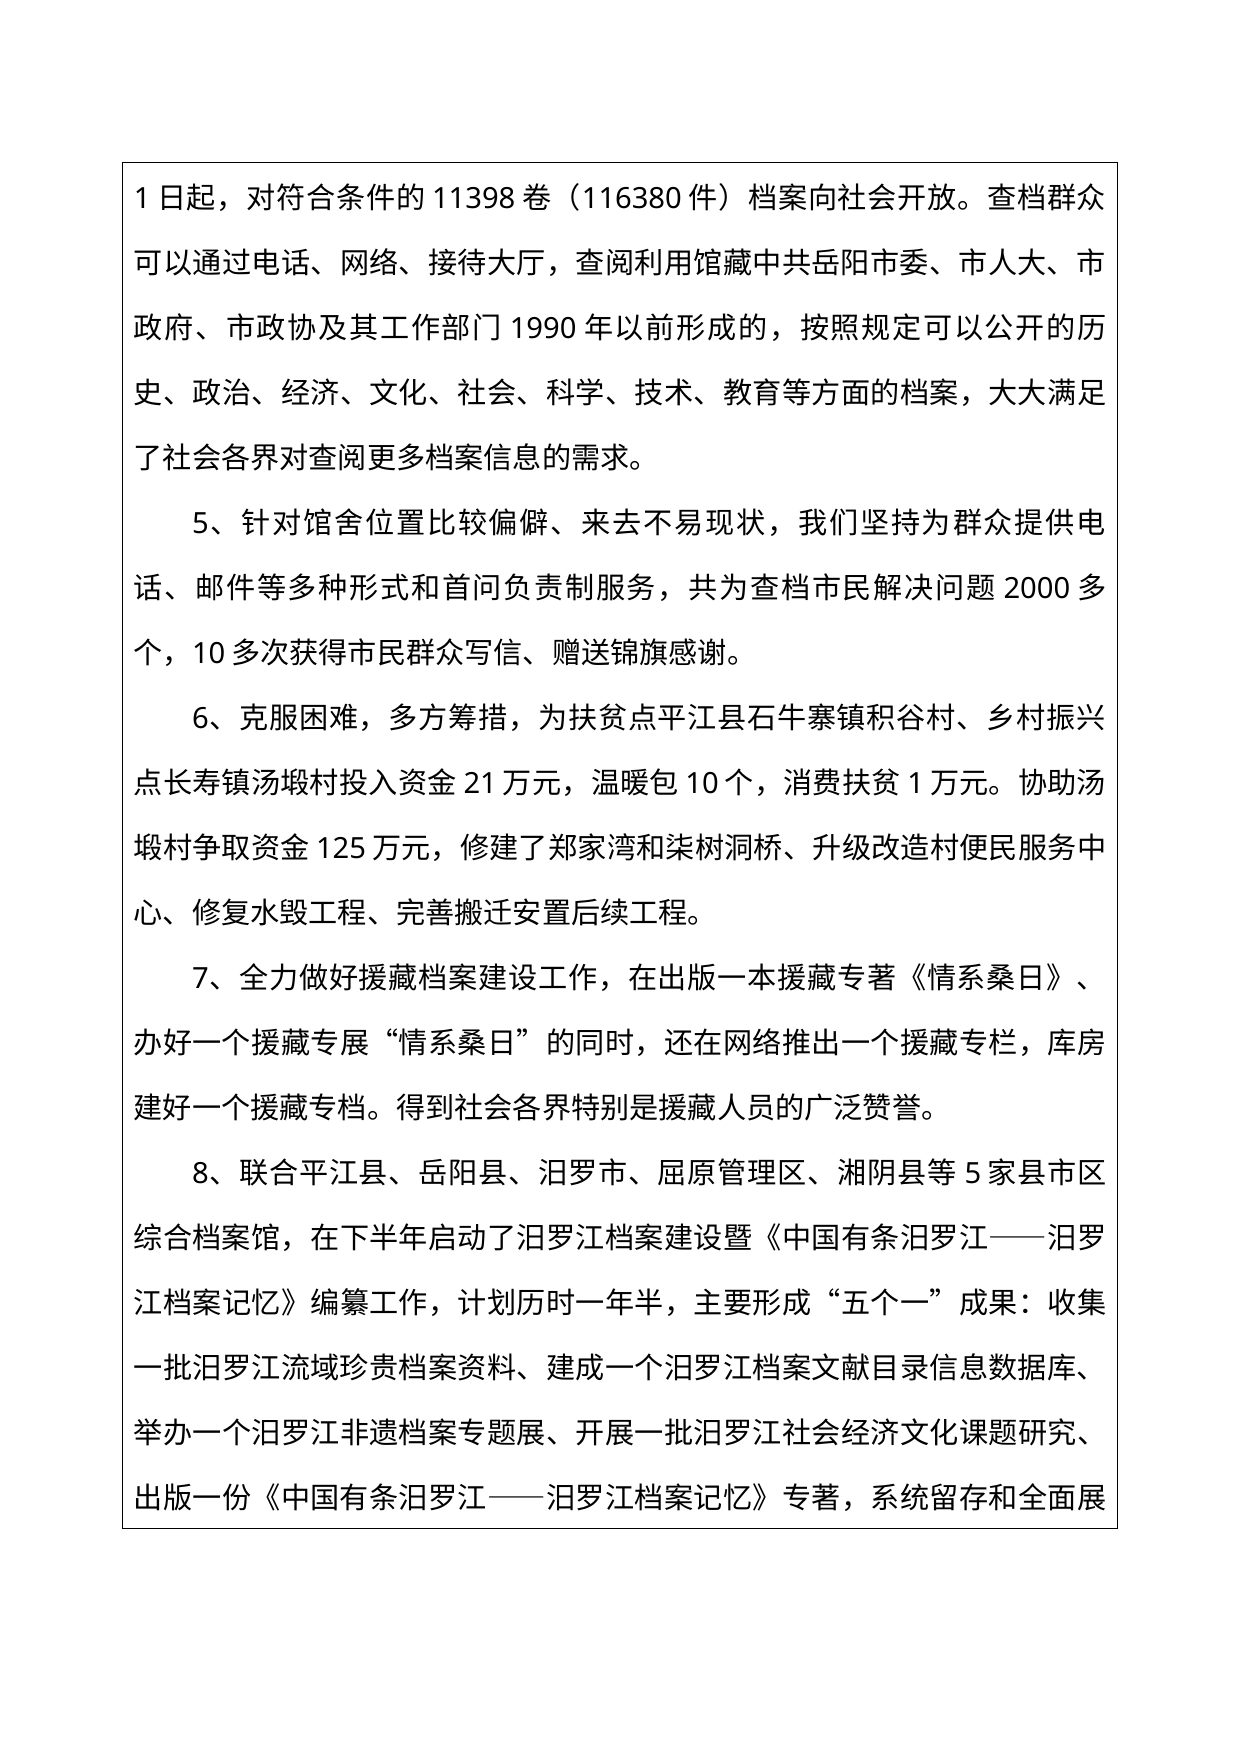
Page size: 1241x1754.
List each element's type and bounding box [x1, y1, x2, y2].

table_header [123, 163, 1117, 1528]
